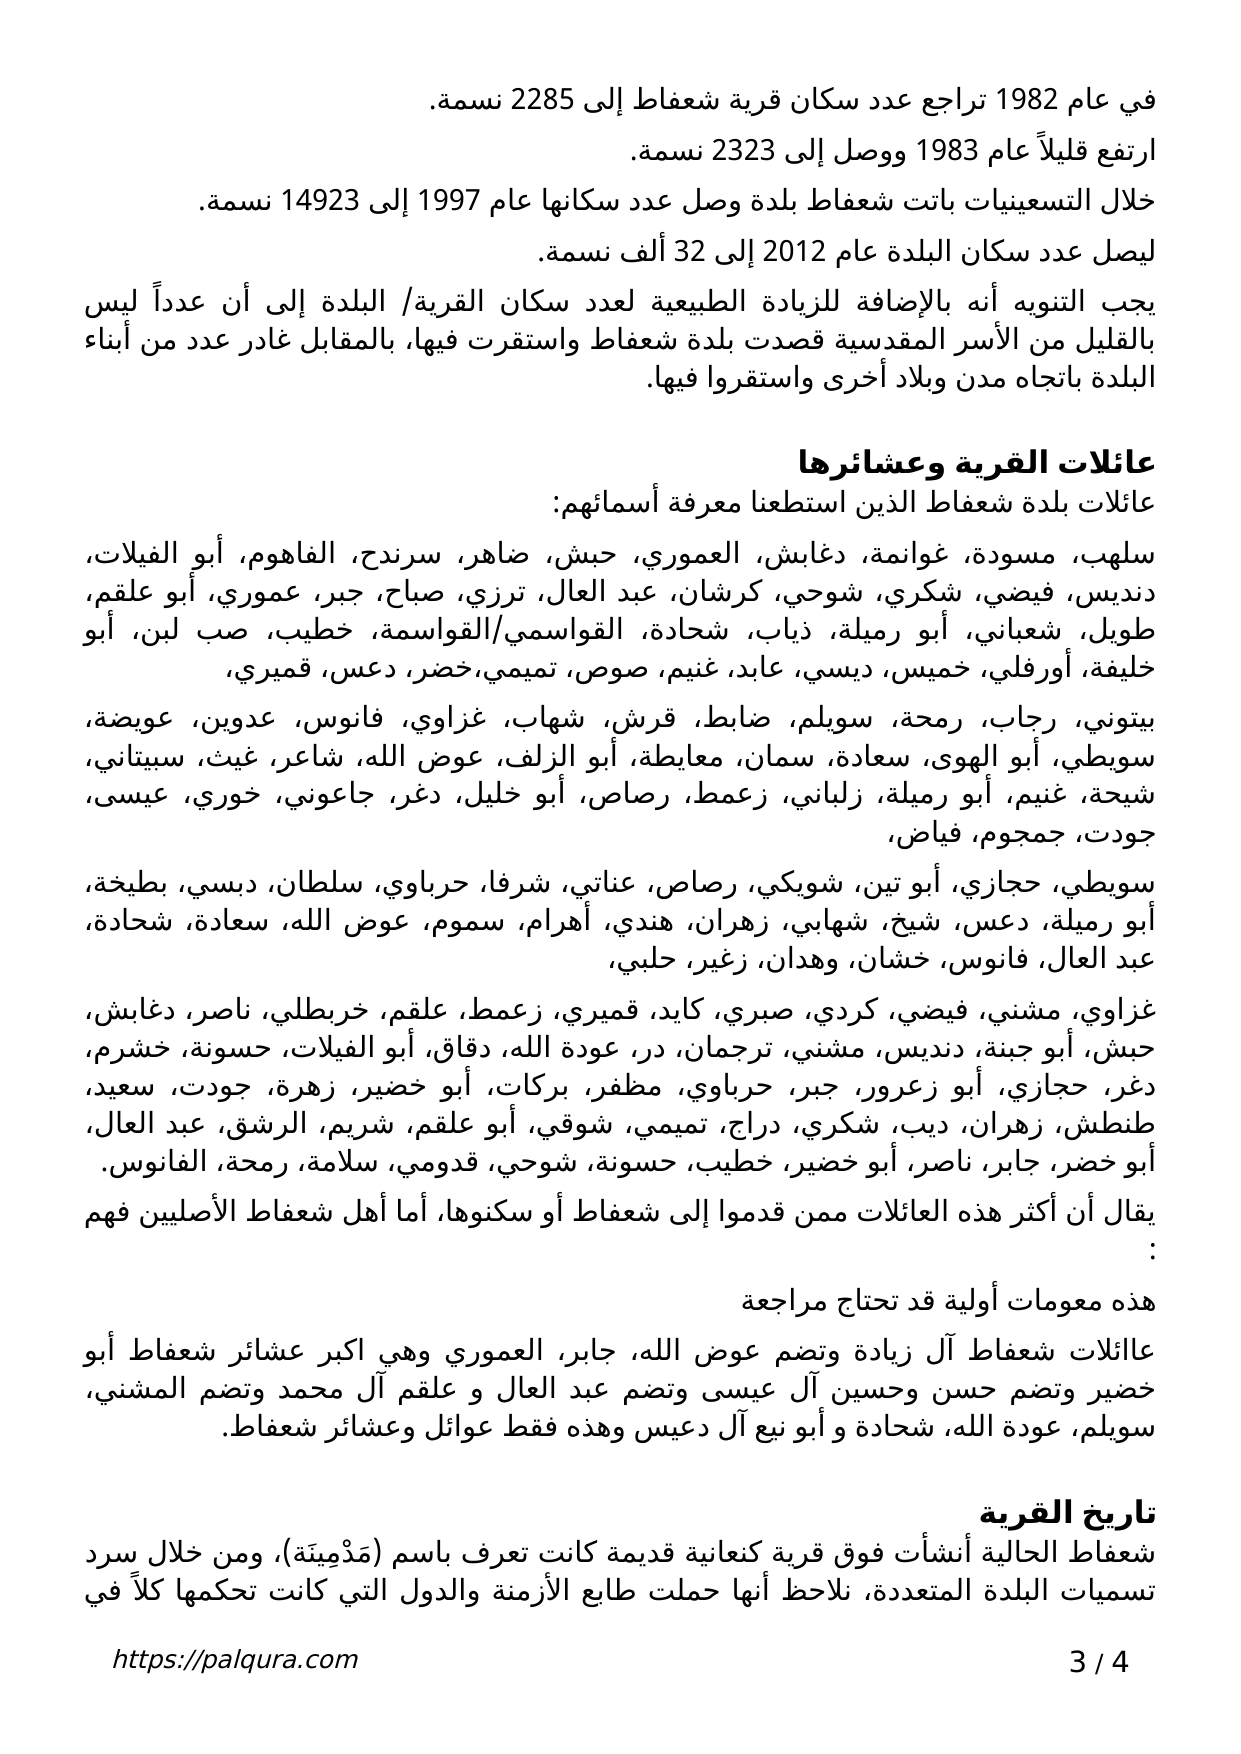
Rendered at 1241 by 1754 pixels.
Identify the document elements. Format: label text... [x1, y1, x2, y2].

subtitle تاريخ القرية [83, 1495, 1157, 1536]
text ليصل عدد سكان البلدة عام 2012 إلى 32 ألف نسمة. [83, 235, 1157, 273]
text خلال التسعينيات باتت شعفاط بلدة وصل عدد سكانها عام 1997 إلى 14923 نسمة. [83, 184, 1157, 222]
text هذه معومات أولية قد تحتاج مراجعة [83, 1284, 1157, 1322]
text سويطي، حجازي، أبو تين، شويكي، رصاص، عناتي، شرفا، حرباوي، سلطان، دبسي، بطيخة، أبو رميلة، دعس، شيخ، شهابي، زهران، هندي، أهرام، سموم، عوض الله، سعادة، شحادة، عبد العال، فانوس، خشان، وهدان، زغير، حلبي، [83, 866, 1157, 980]
text غزاوي، مشني، فيضي، كردي، صبري، كايد، قميري، زعمط، علقم، خربطلي، ناصر، دغابش، حبش، أبو جبنة، دنديس، مشني، ترجمان، در، عودة الله، دقاق، أبو الفيلات، حسونة، خشرم، دغر، حجازي، أبو زعرور، جبر، حرباوي، مظفر، بركات، أبو خضير، زهرة، جودت، سعيد، طنطش، زهران، ديب، شكري، دراج، تميمي، شوقي، أبو علقم، شريم، الرشق، عبد العال، أبو خضر، جابر، ناصر، أبو خضير، خطيب، حسونة، شوحي، قدومي، سلامة، رمحة، الفانوس. [83, 993, 1157, 1183]
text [83, 1536, 1157, 1612]
text يجب التنويه أنه بالإضافة للزيادة الطبيعية لعدد سكان القرية/ البلدة إلى أن عدداً ليس بالقليل من الأسر المقدسية قصدت بلدة شعفاط واستقرت فيها، بالمقابل غادر عدد من أبناء البلدة باتجاه مدن وبلاد أخرى واستقروا فيها. [83, 285, 1157, 399]
text يقال أن أكثر هذه العائلات ممن قدموا إلى شعفاط أو سكنوها، أما أهل شعفاط الأصليين فهم : [83, 1196, 1157, 1272]
text سلهب، مسودة، غوانمة، دغابش، العموري، حبش، ضاهر، سرندح، الفاهوم، أبو الفيلات، دنديس، فيضي، شكري، شوحي، كرشان، عبد العال، ترزي، صباح، جبر، عموري، أبو علقم، طويل، شعباني، أبو رميلة، ذياب، شحادة، القواسمي/القواسمة، خطيب، صب لبن، أبو خليفة، أورفلي، خميس، ديسي، عابد، غنيم، صوص، تميمي،خضر، دعس، قميري، [83, 537, 1157, 689]
text عاائلات شعفاط آل زيادة وتضم عوض الله، جابر، العموري وهي اكبر عشائر شعفاط أبو خضير وتضم حسن وحسين آل عيسى وتضم عبد العال و علقم آل محمد وتضم المشني، سويلم، عودة الله، شحادة و أبو نيع آل دعيس وهذه فقط عوائل وعشائر شعفاط. [83, 1334, 1157, 1449]
text ارتفع قليلاً عام 1983 ووصل إلى 2323 نسمة. [83, 134, 1157, 172]
subtitle عائلات القرية وعشائرها [83, 446, 1157, 487]
text عائلات بلدة شعفاط الذين استطعنا معرفة أسمائهم: [83, 487, 1157, 525]
text بيتوني، رجاب، رمحة، سويلم، ضابط، قرش، شهاب، غزاوي، فانوس، عدوين، عويضة، سويطي، أبو الهوى، سعادة، سمان، معايطة، أبو الزلف، عوض الله، شاعر، غيث، سبيتاني، شيحة، غنيم، أبو رميلة، زلباني، زعمط، رصاص، أبو خليل، دغر، جاعوني، خوري، عيسى، جودت، جمجوم، فياض، [83, 702, 1157, 854]
text في عام 1982 تراجع عدد سكان قرية شعفاط إلى 2285 نسمة. [83, 83, 1157, 121]
